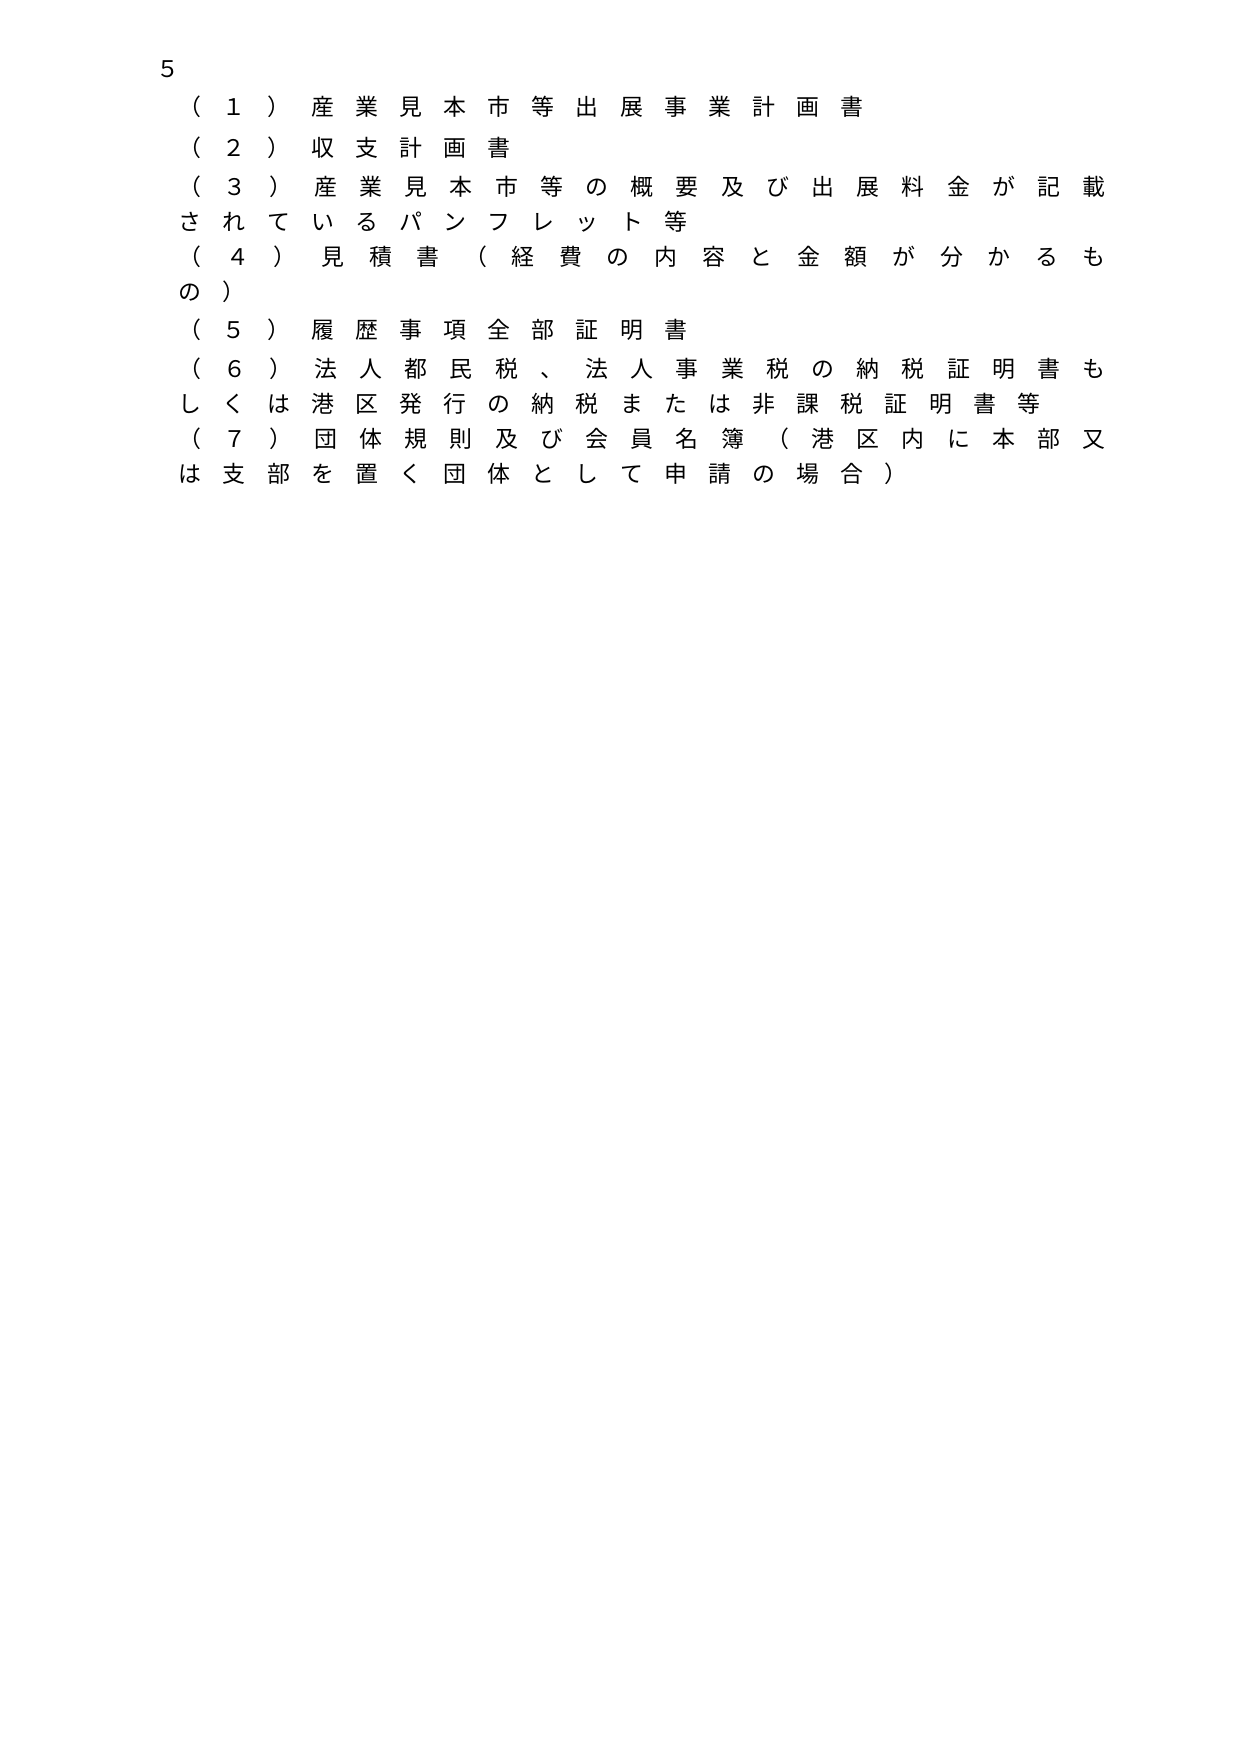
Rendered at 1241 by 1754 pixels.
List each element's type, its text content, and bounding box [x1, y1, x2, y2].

text ５ [90, 49, 1150, 85]
table_cell （２）収支計画書 [149, 126, 1138, 167]
table_cell （４）見積書（経費の内容と金額が分かるもの） [149, 238, 1138, 308]
table_cell （６）法人都民税、法人事業税の納税証明書もしくは港区発行の納税または非課税証明書等 [149, 350, 1138, 420]
table_cell （３）産業見本市等の概要及び出展料金が記載されているパンフレット等 [149, 168, 1138, 238]
table_cell （７）団体規則及び会員名簿（港区内に本部又は支部を置く団体として申請の場合） [149, 420, 1138, 491]
table_header （１）産業見本市等出展事業計画書 [149, 85, 1138, 126]
table_cell （５）履歴事項全部証明書 [149, 308, 1138, 350]
